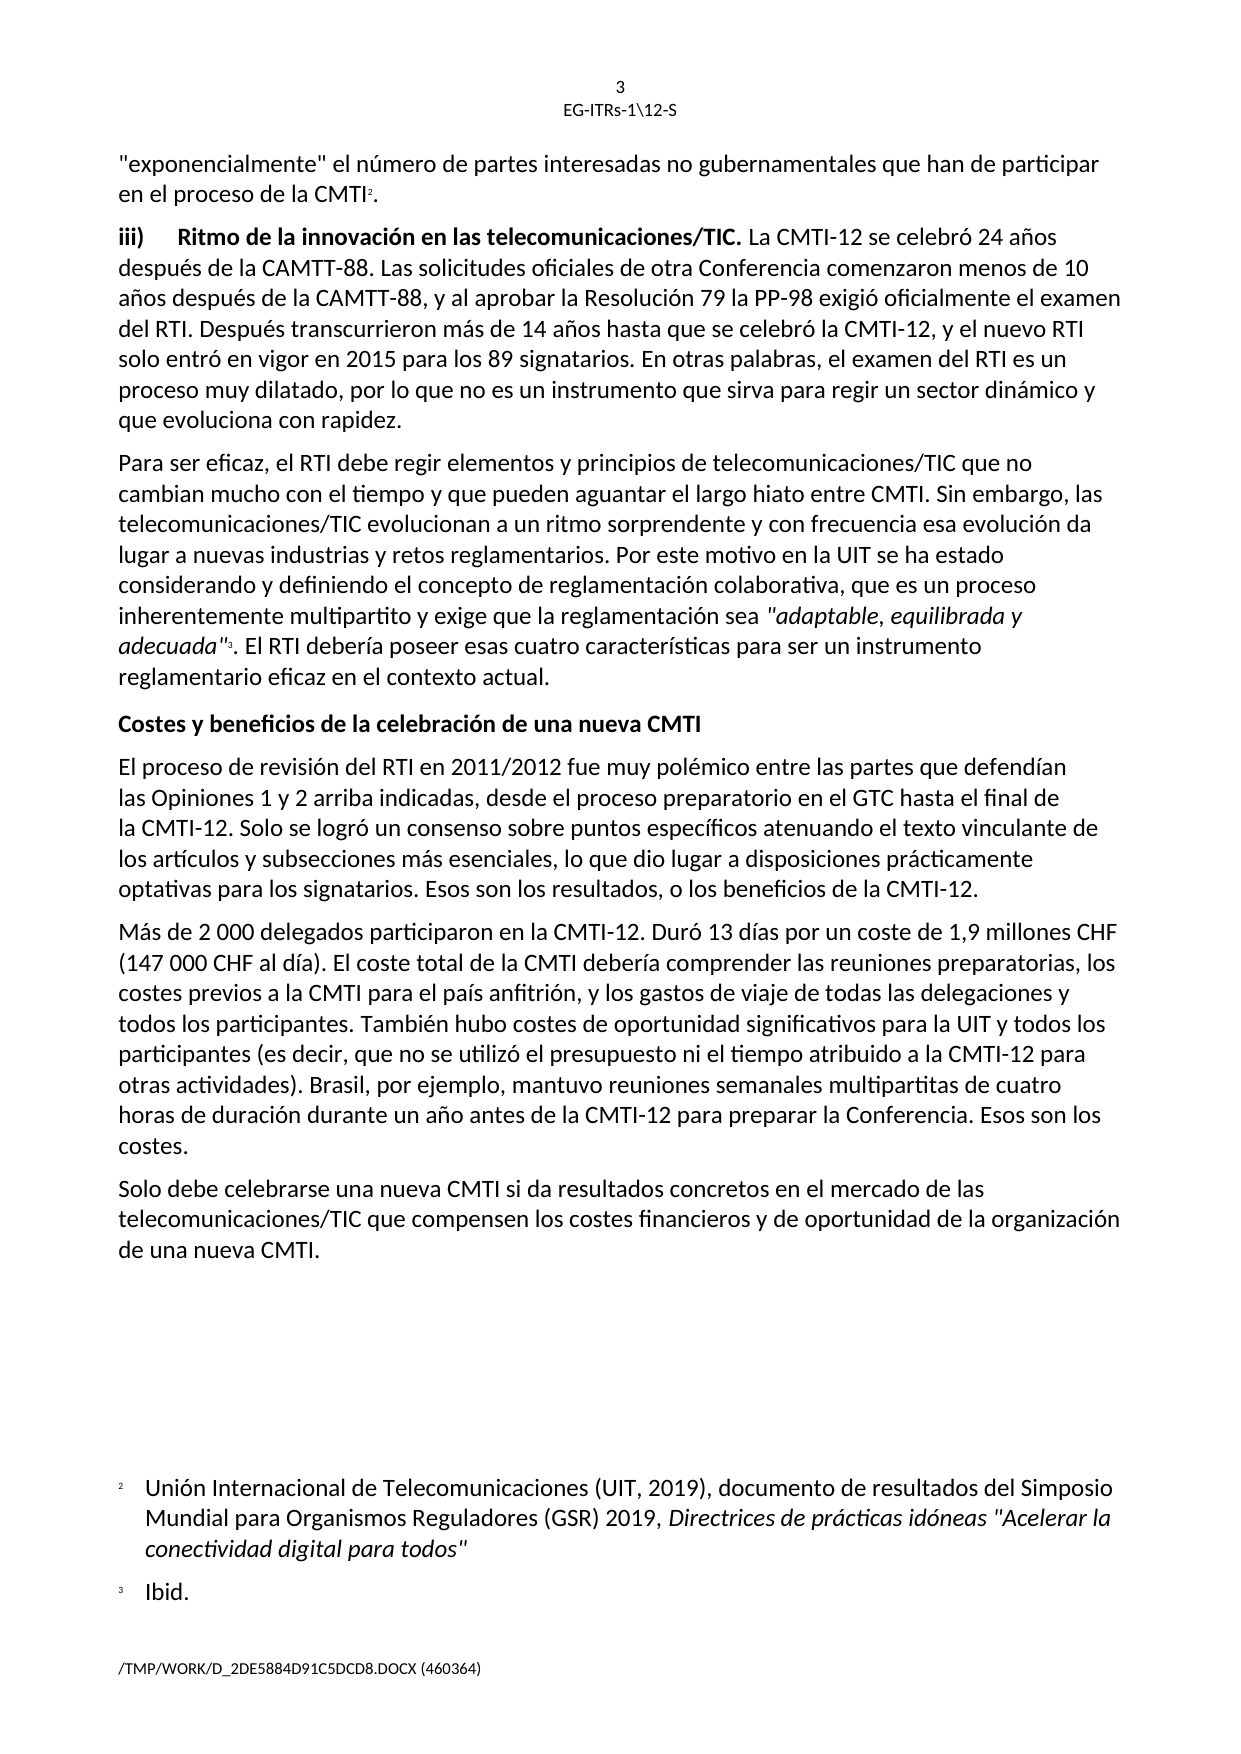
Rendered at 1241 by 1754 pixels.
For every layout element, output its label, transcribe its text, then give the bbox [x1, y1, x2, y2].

text El proceso de revisión del RTI en 2011/2012 fue muy polémico entre las partes que defendían las Opiniones 1 y 2 arriba indicadas, desde el proceso preparatorio en el GTC hasta el final de la CMTI-12. Solo se logró un consenso sobre puntos específicos atenuando el texto vinculante de los artículos y subsecciones más esenciales, lo que dio lugar a disposiciones prácticamente optativas para los signatarios. Esos son los resultados, o los beneficios de la CMTI-12. [118, 751, 1122, 904]
text iii) Ritmo de la innovación en las telecomunicaciones/TIC. La CMTI-12 se celebró 24 años después de la CAMTT-88. Las solicitudes oficiales de otra Conferencia comenzaron menos de 10 años después de la CAMTT-88, y al aprobar la Resolución 79 la PP-98 exigió oficialmente el examen del RTI. Después transcurrieron más de 14 años hasta que se celebró la CMTI-12, y el nuevo RTI solo entró en vigor en 2015 para los 89 signatarios. En otras palabras, el examen del RTI es un proceso muy dilatado, por lo que no es un instrumento que sirva para regir un sector dinámico y que evoluciona con rapidez. [118, 221, 1122, 435]
text Más de 2 000 delegados participaron en la CMTI-12. Duró 13 días por un coste de 1,9 millones CHF (147 000 CHF al día). El coste total de la CMTI debería comprender las reuniones preparatorias, los costes previos a la CMTI para el país anfitrión, y los gastos de viaje de todas las delegaciones y todos los participantes. También hubo costes de oportunidad significativos para la UIT y todos los participantes (es decir, que no se utilizó el presupuesto ni el tiempo atribuido a la CMTI-12 para otras actividades). Brasil, por ejemplo, mantuvo reuniones semanales multipartitas de cuatro horas de duración durante un año antes de la CMTI-12 para preparar la Conferencia. Esos son los costes. [118, 916, 1122, 1161]
text Solo debe celebrarse una nueva CMTI si da resultados concretos en el mercado de las telecomunicaciones/TIC que compensen los costes financieros y de oportunidad de la organización de una nueva CMTI. [118, 1173, 1122, 1264]
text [118, 148, 1122, 209]
text Para ser eficaz, el RTI debe regir elementos y principios de telecomunicaciones/TIC que no cambian mucho con el tiempo y que pueden aguantar el largo hiato entre CMTI. Sin embargo, las telecomunicaciones/TIC evolucionan a un ritmo sorprendente y con frecuencia esa evolución da lugar a nuevas industrias y retos reglamentarios. Por este motivo en la UIT se ha estado considerando y definiendo el concepto de reglamentación colaborativa, que es un proceso inherentemente multipartito y exige que la reglamentación sea "adaptable, equilibrada y adecuada". El RTI debería poseer esas cuatro características para ser un instrumento reglamentario eficaz en el contexto actual. [118, 447, 1122, 692]
subtitle Costes y beneficios de la celebración de una nueva CMTI [118, 708, 1122, 739]
